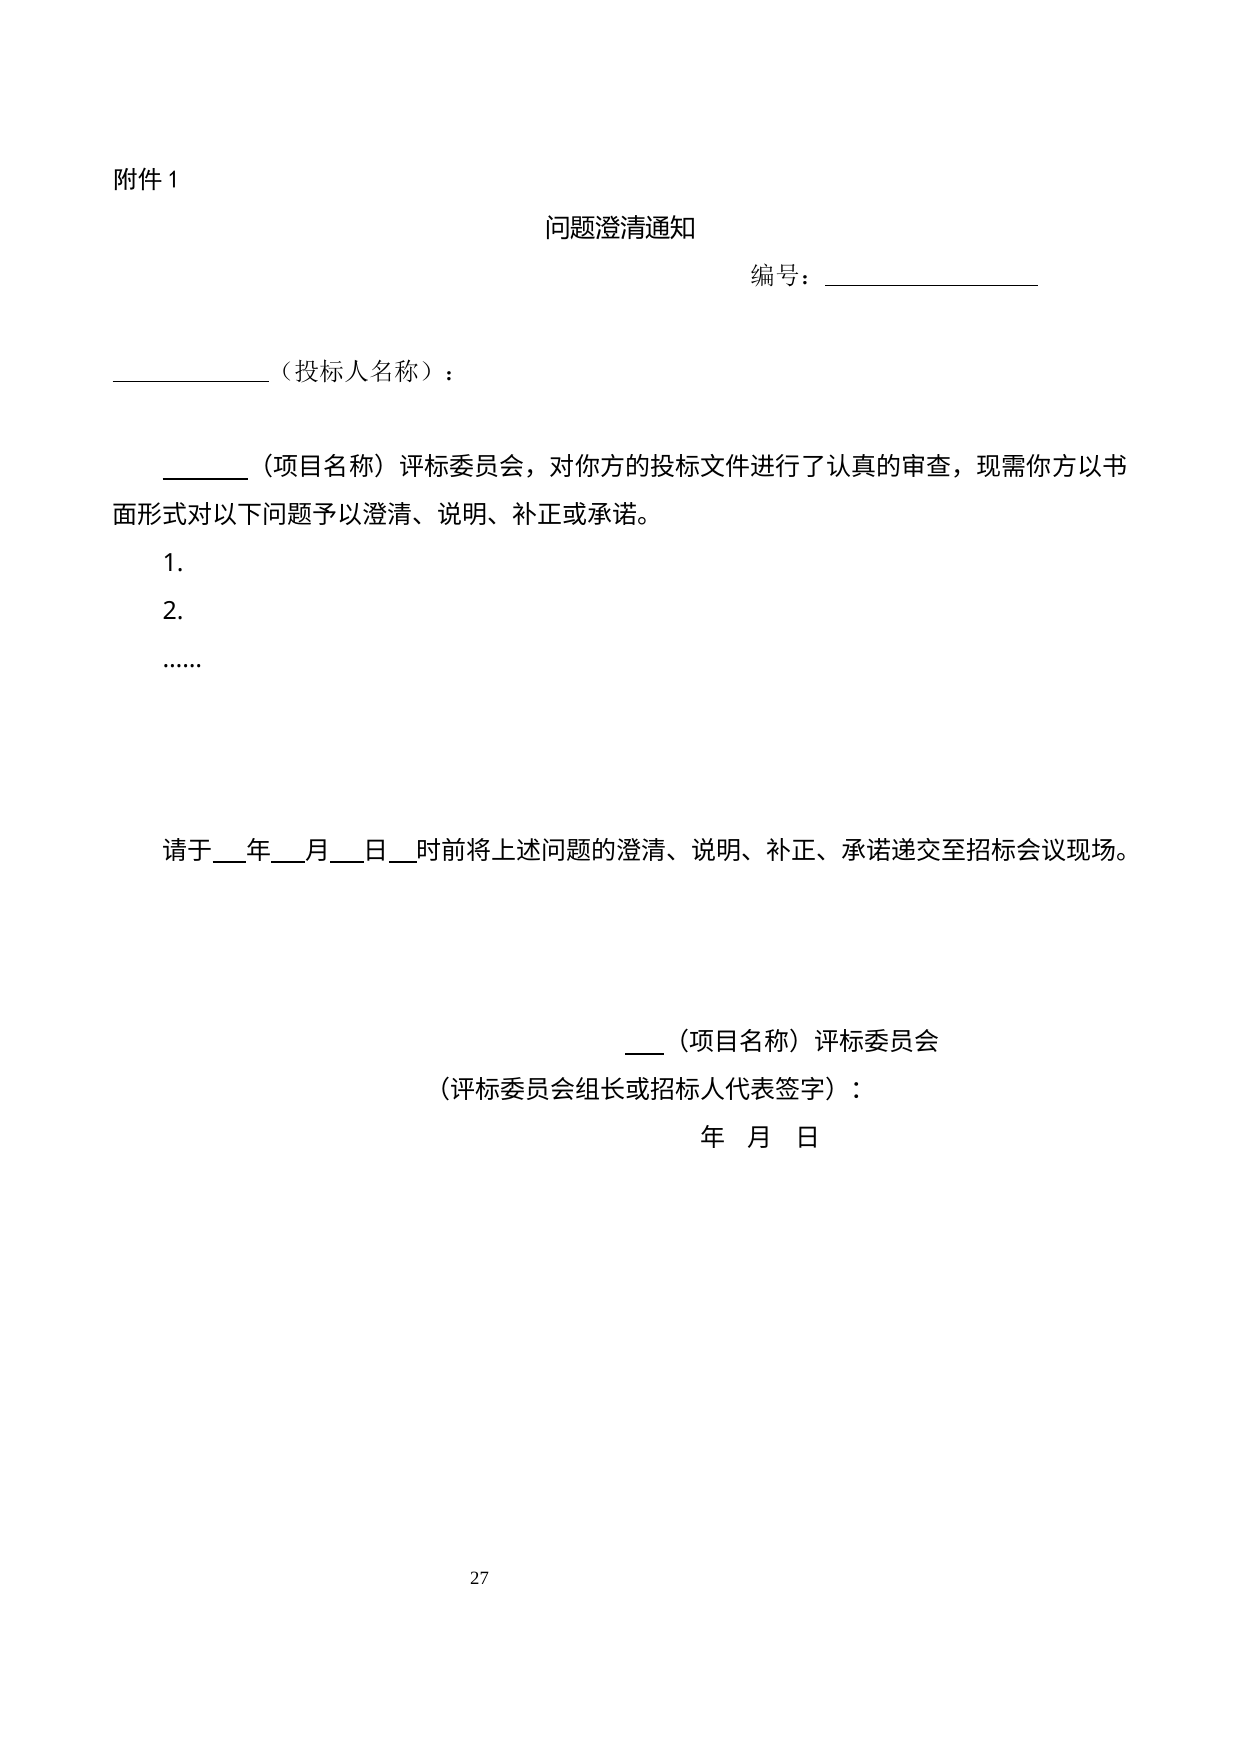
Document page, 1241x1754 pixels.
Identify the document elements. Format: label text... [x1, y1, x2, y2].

text 编号： [112, 246, 1128, 294]
text 年 月 日 [112, 1108, 1078, 1156]
text 1. [112, 533, 1128, 581]
text （评标委员会组长或招标人代表签字）： [112, 1060, 1128, 1108]
text （项目名称）评标委员会 [112, 1012, 1084, 1060]
text （投标人名称）： [112, 342, 1128, 389]
text …… [112, 629, 1128, 677]
text （项目名称）评标委员会，对你方的投标文件进行了认真的审查，现需你方以书面形式对以下问题予以澄清、说明、补正或承诺。 [112, 437, 1128, 533]
text 2. [112, 581, 1128, 629]
text 附件1 [112, 150, 1128, 198]
text 请于 年 月 日 时前将上述问题的澄清、说明、补正、承诺递交至招标会议现场。 [112, 821, 1128, 869]
text 问题澄清通知 [112, 198, 1128, 246]
